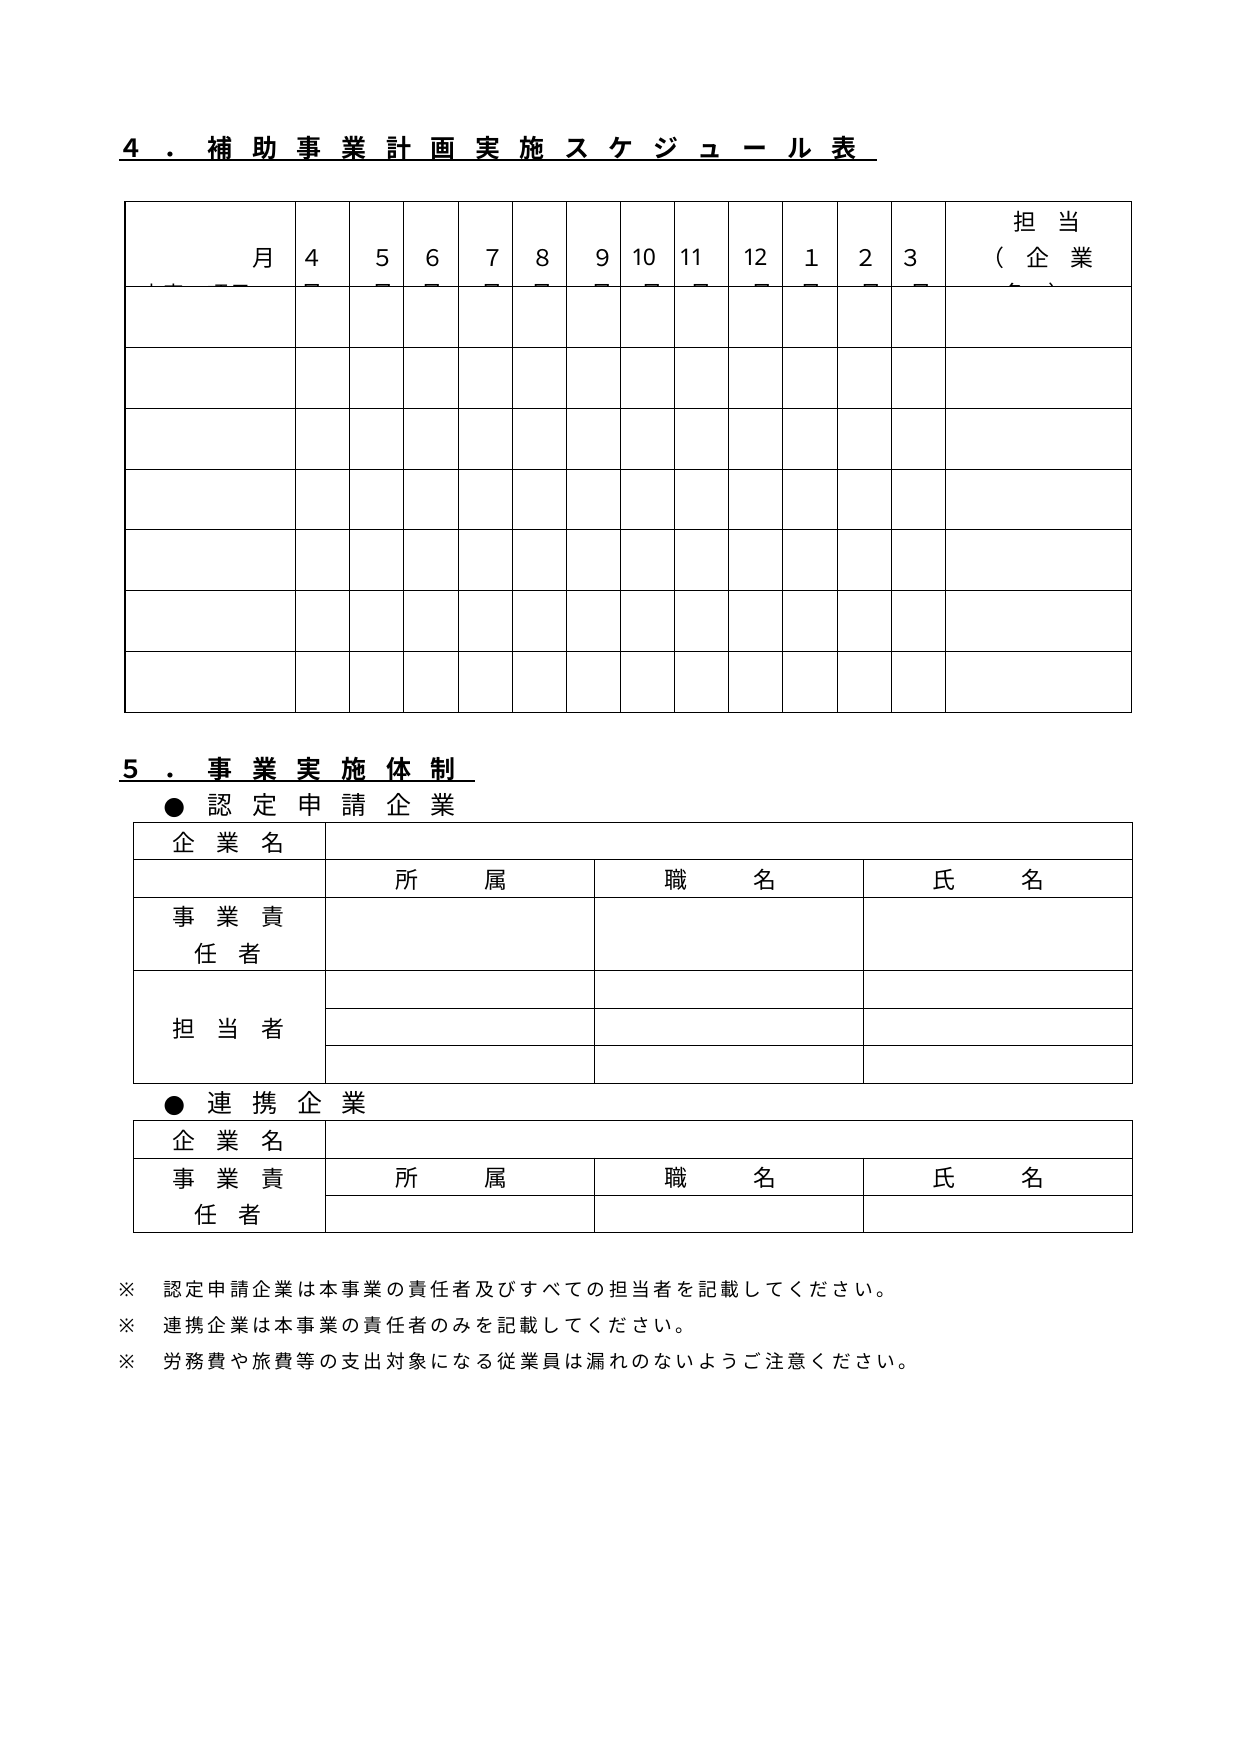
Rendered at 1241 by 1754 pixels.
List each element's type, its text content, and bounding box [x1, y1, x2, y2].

table_cell [126, 409, 295, 468]
table_cell [621, 287, 674, 347]
table_cell 事業責任者 [134, 1159, 325, 1232]
table_cell [567, 348, 620, 408]
text ※ 認定申請企業は本事業の責任者及びすべての担当者を記載してください。 [118, 1269, 1122, 1306]
table_cell [404, 530, 458, 590]
table_cell [838, 287, 891, 347]
table_cell [675, 409, 728, 468]
table_cell [675, 652, 728, 712]
table_cell [783, 652, 837, 712]
table_cell [126, 287, 295, 347]
table_header [326, 823, 1132, 859]
table_cell [404, 348, 458, 408]
table_header [326, 1121, 1132, 1157]
table_cell [838, 409, 891, 468]
table_cell [513, 348, 566, 408]
table_cell [838, 591, 891, 651]
table_header ６ 月 [404, 202, 458, 286]
table_header ３ 月 [892, 202, 945, 286]
table_cell [459, 591, 512, 651]
table_cell [729, 591, 782, 651]
table_cell [134, 860, 325, 897]
table_header 12 月 [729, 202, 782, 286]
table_cell [404, 409, 458, 468]
table_cell [892, 530, 945, 590]
table_cell [675, 287, 728, 347]
table_cell [126, 530, 295, 590]
table_cell [567, 652, 620, 712]
table_header １ 月 [783, 202, 837, 286]
table_cell [892, 409, 945, 468]
table_cell [621, 348, 674, 408]
text ５．事業実施体制 [118, 749, 1122, 786]
table_cell [838, 470, 891, 529]
table_cell [513, 530, 566, 590]
table_cell [838, 348, 891, 408]
table_cell [946, 348, 1131, 408]
table_cell [567, 470, 620, 529]
table_header 月 内容・項目 [126, 202, 295, 286]
table_cell [892, 287, 945, 347]
table_cell [459, 287, 512, 347]
table_cell [350, 287, 403, 347]
table_cell [513, 287, 566, 347]
table_cell [296, 530, 349, 590]
table_cell [567, 530, 620, 590]
table_cell [296, 348, 349, 408]
table_cell [864, 1196, 1132, 1232]
table_cell [404, 652, 458, 712]
table_cell [595, 1009, 863, 1045]
text ● 認定申請企業 [118, 786, 1122, 822]
table_cell [326, 1009, 594, 1045]
table_cell [675, 591, 728, 651]
table_cell [513, 591, 566, 651]
text ※ 連携企業は本事業の責任者のみを記載してください。 [118, 1306, 1122, 1342]
table_cell [946, 287, 1131, 347]
table_cell [404, 470, 458, 529]
table_cell [296, 470, 349, 529]
table_cell [621, 591, 674, 651]
table_header ２ 月 [838, 202, 891, 286]
table_cell [783, 409, 837, 468]
table_cell [864, 971, 1132, 1008]
table_cell [459, 470, 512, 529]
table_cell [621, 530, 674, 590]
table_cell [296, 287, 349, 347]
table_cell [595, 1046, 863, 1083]
table_cell [404, 287, 458, 347]
table_cell [783, 287, 837, 347]
table_cell [326, 1046, 594, 1083]
table_header 企業名 [134, 823, 325, 859]
table_cell [350, 348, 403, 408]
table_cell [946, 470, 1131, 529]
table_cell [864, 1009, 1132, 1045]
table_cell 所 属 [326, 860, 594, 897]
table_cell [595, 898, 863, 970]
table_cell [892, 652, 945, 712]
table_cell [675, 470, 728, 529]
table_cell [126, 348, 295, 408]
table_cell [783, 470, 837, 529]
table_cell [567, 287, 620, 347]
table_header ８ 月 [513, 202, 566, 286]
table_cell [675, 348, 728, 408]
table_cell [892, 348, 945, 408]
table_cell [459, 530, 512, 590]
table_cell [946, 409, 1131, 468]
table_cell [459, 409, 512, 468]
table_cell [864, 898, 1132, 970]
table_cell [296, 591, 349, 651]
table_cell [864, 1046, 1132, 1083]
table_header 企業名 [134, 1121, 325, 1157]
table_cell [729, 470, 782, 529]
table_cell [595, 1196, 863, 1232]
list 連携企業 [143, 1084, 1122, 1120]
table_cell [946, 652, 1131, 712]
table_cell [296, 652, 349, 712]
table_cell [513, 652, 566, 712]
table_cell [326, 971, 594, 1008]
table_cell 氏 名 [864, 1159, 1132, 1195]
table_cell [621, 409, 674, 468]
table_cell [783, 591, 837, 651]
table_cell [350, 409, 403, 468]
table_cell [595, 971, 863, 1008]
table_cell [126, 591, 295, 651]
table_header 10 月 [621, 202, 674, 286]
table_cell 事業責任者 [134, 898, 325, 970]
table_cell [513, 409, 566, 468]
table_cell [126, 652, 295, 712]
text ※ 労務費や旅費等の支出対象になる従業員は漏れのないようご注意ください。 [118, 1342, 1122, 1379]
table_cell [459, 652, 512, 712]
table_cell [783, 530, 837, 590]
table_cell 職 名 [595, 860, 863, 897]
table_cell [838, 652, 891, 712]
table_cell [675, 530, 728, 590]
table_header 11 月 [675, 202, 728, 286]
table_cell [946, 530, 1131, 590]
table_cell [513, 470, 566, 529]
table_cell [350, 591, 403, 651]
table_cell [729, 348, 782, 408]
table_cell [404, 591, 458, 651]
table_header ７ 月 [459, 202, 512, 286]
table_cell [350, 652, 403, 712]
table_cell [783, 348, 837, 408]
table_cell [567, 591, 620, 651]
table_cell 所 属 [326, 1159, 594, 1195]
table_cell [892, 591, 945, 651]
table_cell [946, 591, 1131, 651]
table_cell 職 名 [595, 1159, 863, 1195]
text ４．補助事業計画実施スケジュール表 [118, 128, 1122, 164]
table_cell [326, 1196, 594, 1232]
table_cell [350, 530, 403, 590]
table_cell [729, 287, 782, 347]
table_header ５ 月 [350, 202, 403, 286]
table_cell [892, 470, 945, 529]
table_cell 氏 名 [864, 860, 1132, 897]
table_cell [459, 348, 512, 408]
table_cell [838, 530, 891, 590]
table_header ４ 月 [296, 202, 349, 286]
table_cell [350, 470, 403, 529]
table_cell [326, 898, 594, 970]
table_cell 担当者 [134, 971, 325, 1083]
table_cell [567, 409, 620, 468]
table_cell [296, 409, 349, 468]
table_cell [729, 409, 782, 468]
table_cell [729, 530, 782, 590]
table_header 担 当 （企業名） [946, 202, 1131, 286]
table_cell [621, 470, 674, 529]
table_cell [729, 652, 782, 712]
table_header ９ 月 [567, 202, 620, 286]
table_cell [126, 470, 295, 529]
table_cell [621, 652, 674, 712]
